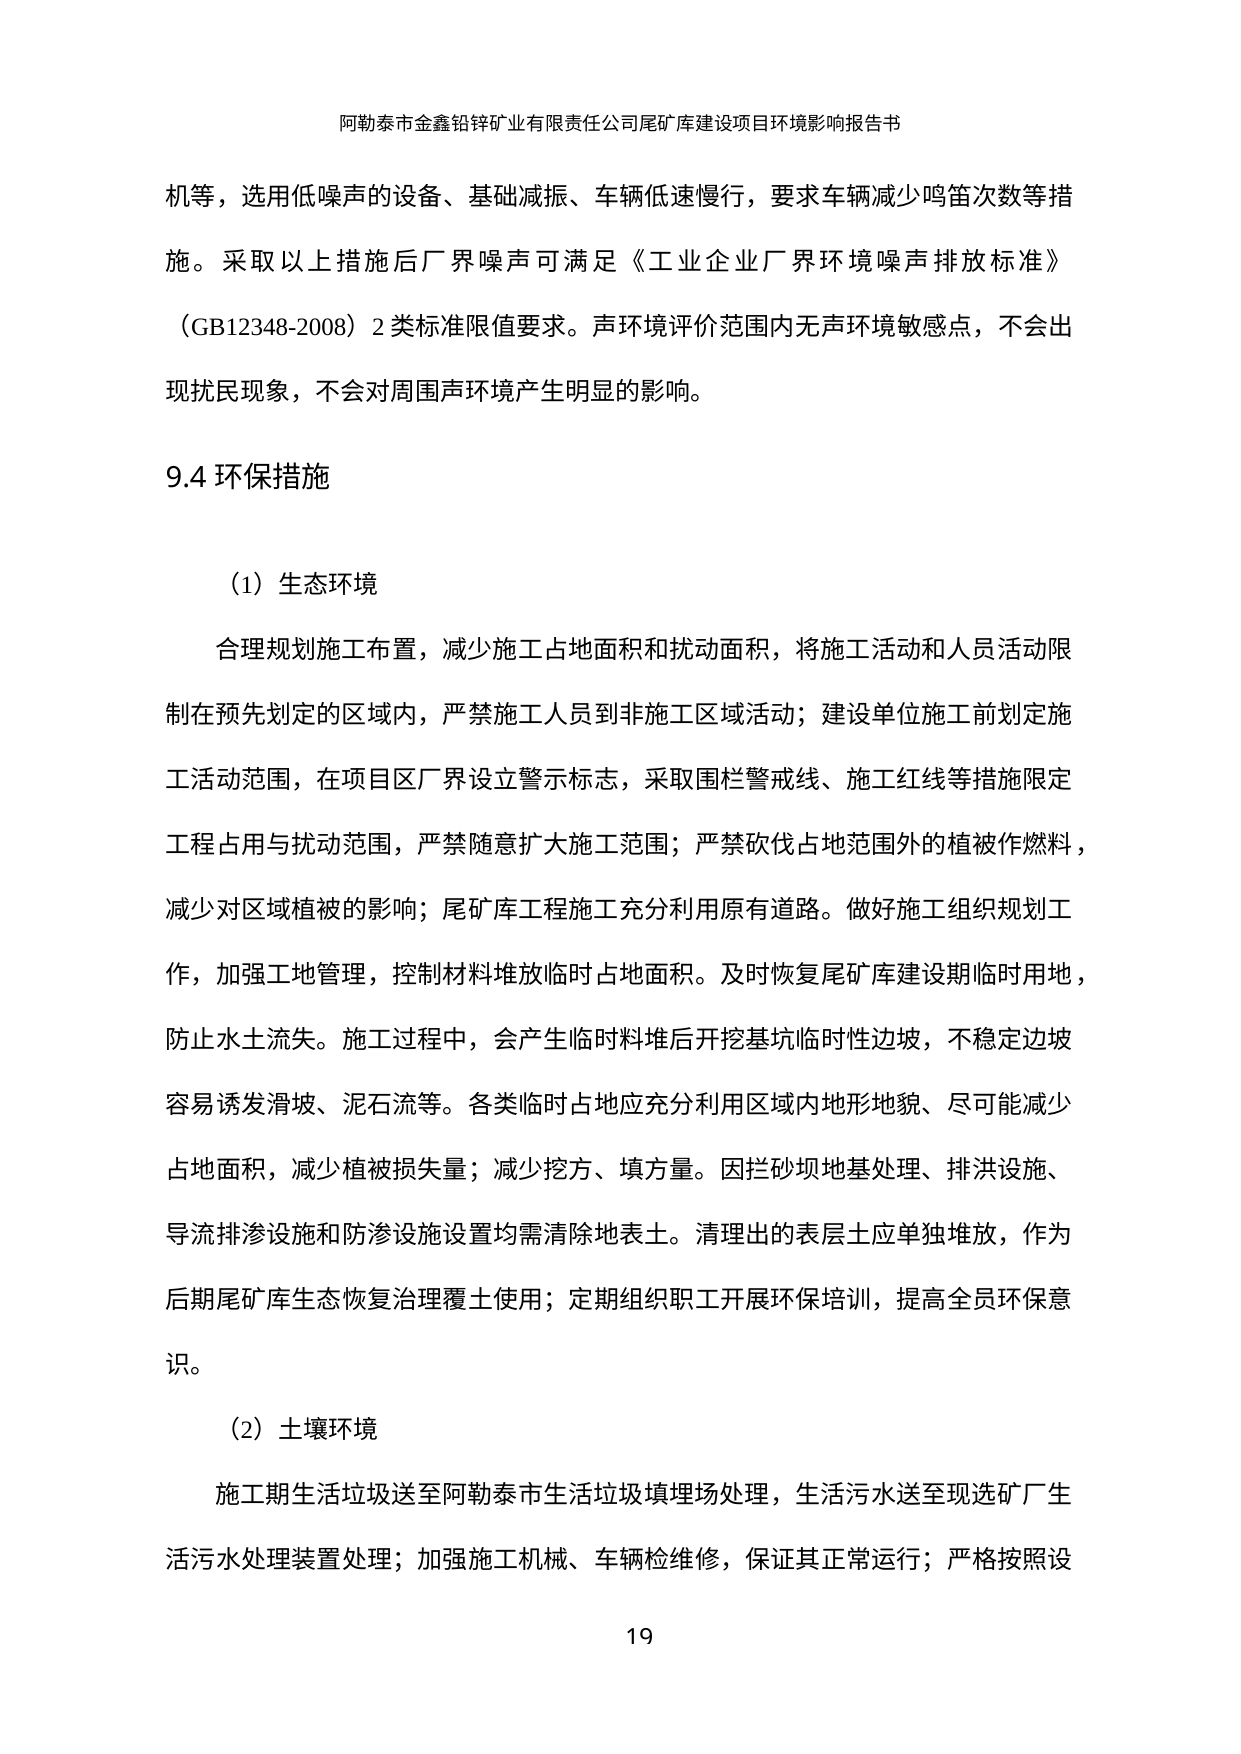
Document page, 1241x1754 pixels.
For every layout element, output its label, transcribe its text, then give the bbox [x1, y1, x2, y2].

text （1）生态环境 [165, 550, 1075, 615]
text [165, 1460, 1075, 1590]
text （2）土壤环境 [165, 1395, 1075, 1460]
subtitle 环保措施 [165, 443, 1075, 508]
text 合理规划施工布置，减少施工占地面积和扰动面积，将施工活动和人员活动限制在预先划定的区域内，严禁施工人员到非施工区域活动；建设单位施工前划定施工活动范围，在项目区厂界设立警示标志，采取围栏警戒线、施工红线等措施限定工程占用与扰动范围，严禁随意扩大施工范围；严禁砍伐占地范围外的植被作燃料，减少对区域植被的影响；尾矿库工程施工充分利用原有道路。做好施工组织规划工作，加强工地管理，控制材料堆放临时占地面积。及时恢复尾矿库建设期临时用地，防止水土流失。施工过程中，会产生临时料堆后开挖基坑临时性边坡，不稳定边坡容易诱发滑坡、泥石流等。各类临时占地应充分利用区域内地形地貌、尽可能减少占地面积，减少植被损失量；减少挖方、填方量。因拦砂坝地基处理、排洪设施、导流排渗设施和防渗设施设置均需清除地表土。清理出的表层土应单独堆放，作为后期尾矿库生态恢复治理覆土使用；定期组织职工开展环保培训，提高全员环保意识。 [165, 615, 1075, 1395]
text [165, 162, 1075, 422]
